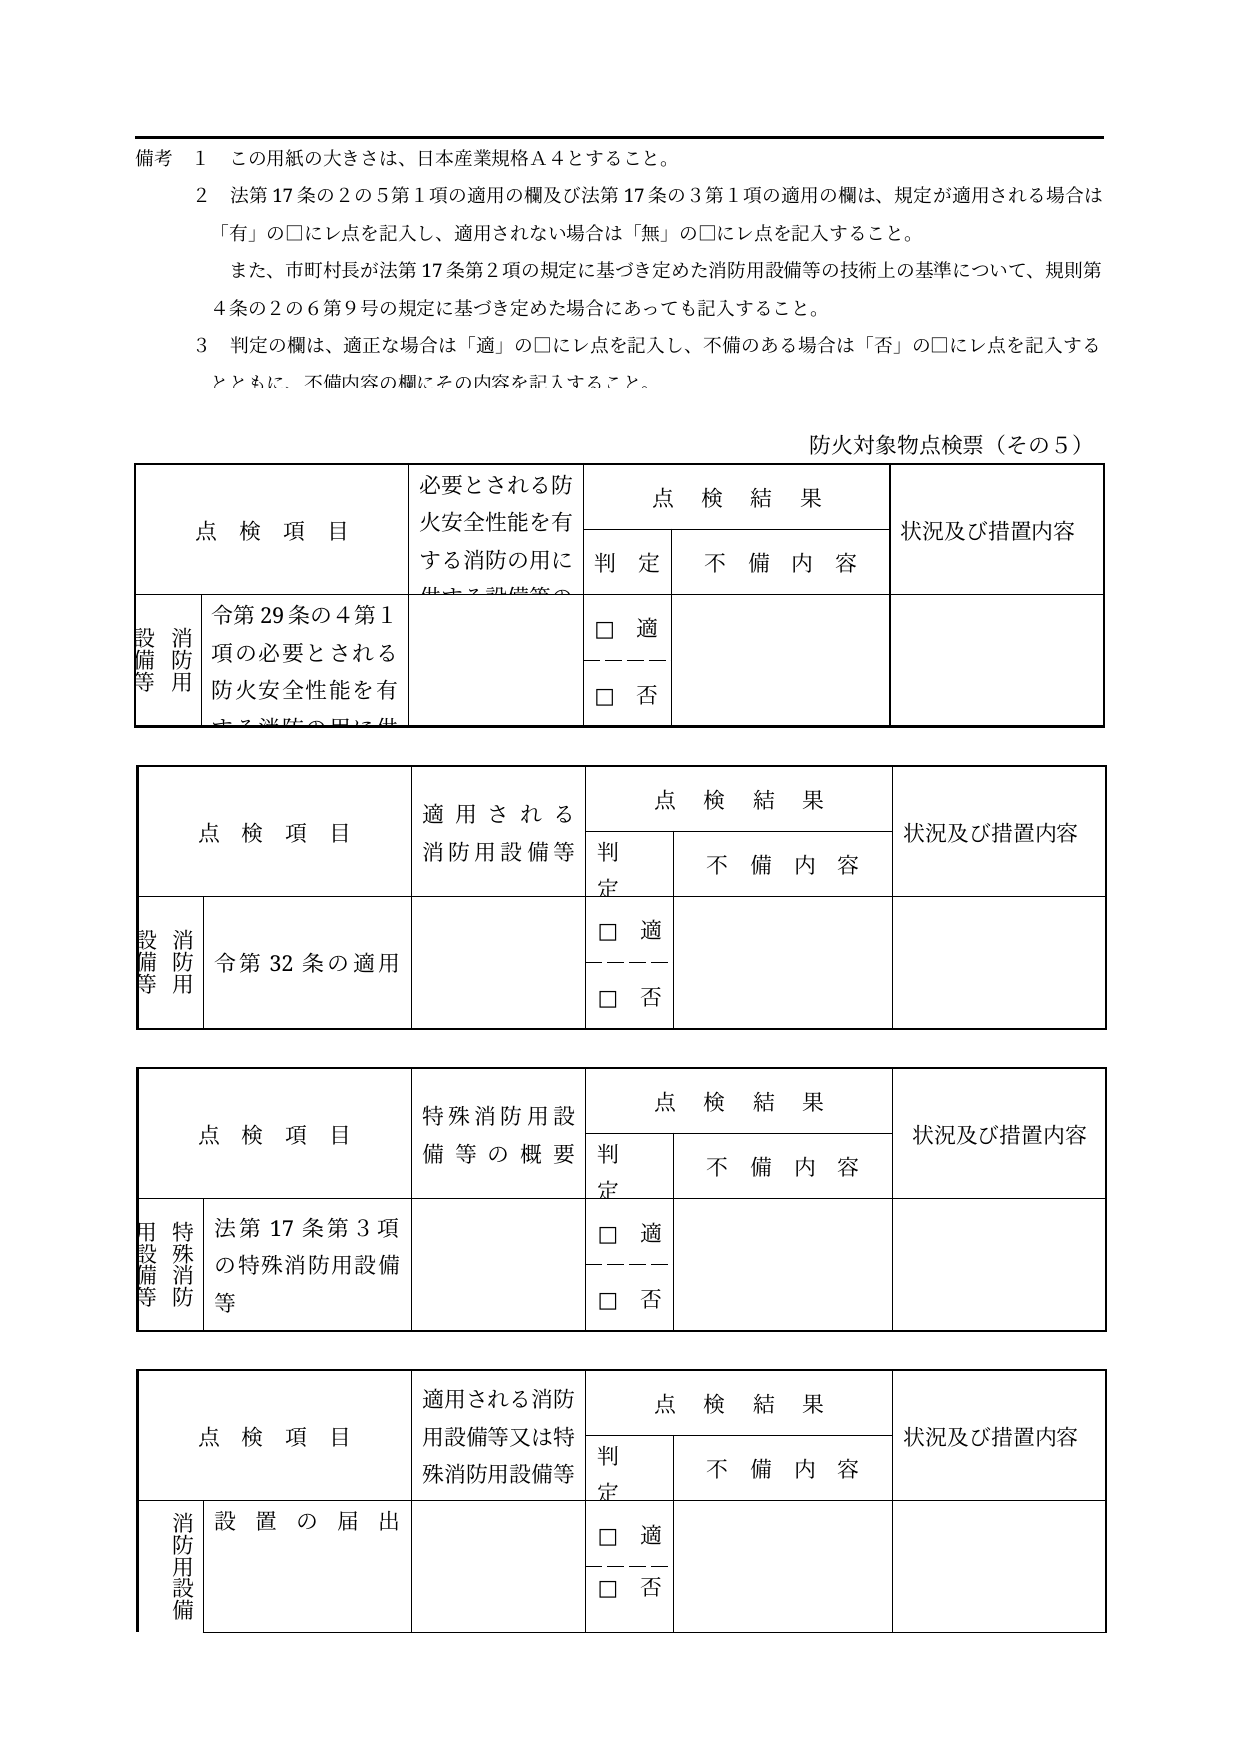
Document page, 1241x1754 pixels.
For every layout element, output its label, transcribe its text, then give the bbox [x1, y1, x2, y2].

table_cell 判 定 [586, 832, 673, 896]
table_cell [893, 1501, 1105, 1632]
table_cell □ 否 [586, 962, 673, 1027]
table_cell 不 備 内 容 [672, 530, 889, 594]
table_cell 必要とされる防火安全性能を有する消防の用に供する設備等の概要 [409, 465, 583, 594]
table_header 状況及び措置内容 [893, 767, 1105, 896]
table_header 防火対象物点検票（その５） [135, 425, 1104, 463]
table_header 適用される 消防用設備等 [412, 767, 585, 896]
table_header 状況及び措置内容 [893, 1371, 1105, 1500]
table_header 点 検 項 目 [139, 1069, 411, 1198]
table_header 点 検 結 果 [586, 767, 892, 831]
table_header 状況及び措置内容 [893, 1069, 1105, 1198]
table_cell □ 否 [584, 660, 671, 725]
table_cell 不 備 内 容 [674, 1134, 892, 1198]
table_cell 設置の届出 [204, 1501, 411, 1632]
table_cell 令第29条の４第１項の必要とされる防火安全性能を有する消防の用に供する設備等 [202, 595, 408, 725]
table_cell [674, 1501, 892, 1632]
table_cell 不 備 内 容 [674, 1436, 892, 1500]
table_cell 消防用 設備等 [136, 595, 201, 725]
table_cell [412, 1501, 585, 1632]
table_cell 特殊消防 用設備等 [139, 1199, 203, 1329]
table_cell [412, 1199, 585, 1329]
table_header 適用される消防用設備等又は特殊消防用設備等 [412, 1371, 585, 1500]
table_cell 判 定 [584, 530, 671, 594]
table_cell [674, 1199, 892, 1329]
table_cell 判 定 [586, 1436, 673, 1500]
table_cell 不 備 内 容 [674, 832, 892, 896]
table_cell □ 適 [586, 1199, 673, 1264]
table_cell [672, 595, 889, 725]
table_cell □ 否 [586, 1566, 673, 1632]
table_cell [412, 897, 585, 1027]
table_header 点 検 項 目 [139, 767, 411, 896]
table_cell 消防用 設備等 [139, 897, 203, 1027]
table_cell [891, 595, 1103, 725]
table_header 点 検 結 果 [586, 1371, 892, 1435]
table_cell [893, 897, 1105, 1027]
table_cell 判 定 [586, 1134, 673, 1198]
table_cell 点 検 結 果 [584, 465, 889, 528]
table_header 点 検 結 果 [586, 1069, 892, 1133]
table_cell 備考 １ この用紙の大きさは、日本産業規格Ａ４とすること。 ２ 法第17条の２の５第１項の適用の欄及び法第17条の３第１項の適用の欄は、規定が適用される場合は「有」の□にレ点を記入し、適用されない場合は「無」の□にレ点を記入すること。 また、市町村長が法第17条第２項の規定に基づき定めた消防用設備等の技術上の基準について、規則第４条の２の６第９号の規定に基づき定めた場合にあっても記入すること。 ３ 判定の欄は、適正な場合は「適」の□にレ点を記入し、不備のある場合は「否」の□にレ点を記入するとともに、不備内容の欄にその内容を記入すること。 ４ 状況及び措置内容の欄には、点検時の点検項目の状況及び点検の際措置した内容を記入すること。 ５ 設置義務のない点検項目については、状況及び措置内容の欄に「該当なし」と記入すること。 ６ 水噴霧消火設備等とは、水噴霧消火設備、泡消火設備、不活性ガス消火設備、ハロゲン化物消火設備又は粉末消火設備をいうこと。 [135, 139, 1104, 388]
table_cell 令第32条の適用 [204, 897, 411, 1027]
table_cell [409, 595, 583, 725]
table_cell 法第17条第３項の特殊消防用設備等 [204, 1199, 411, 1329]
table_cell □ 適 [586, 1501, 673, 1566]
table_cell 消防用設備等又は 特殊消防用設備等 [139, 1501, 203, 1632]
table_cell □ 適 [584, 595, 671, 660]
table_header 点 検 項 目 [139, 1371, 411, 1500]
table_cell 点 検 項 目 [136, 465, 408, 594]
table_cell [893, 1199, 1105, 1329]
table_cell 状況及び措置内容 [891, 465, 1103, 594]
table_header 特殊消防用設備等の概要 [412, 1069, 585, 1198]
table_cell □ 否 [586, 1264, 673, 1329]
table_cell □ 適 [586, 897, 673, 962]
table_cell [674, 897, 892, 1027]
